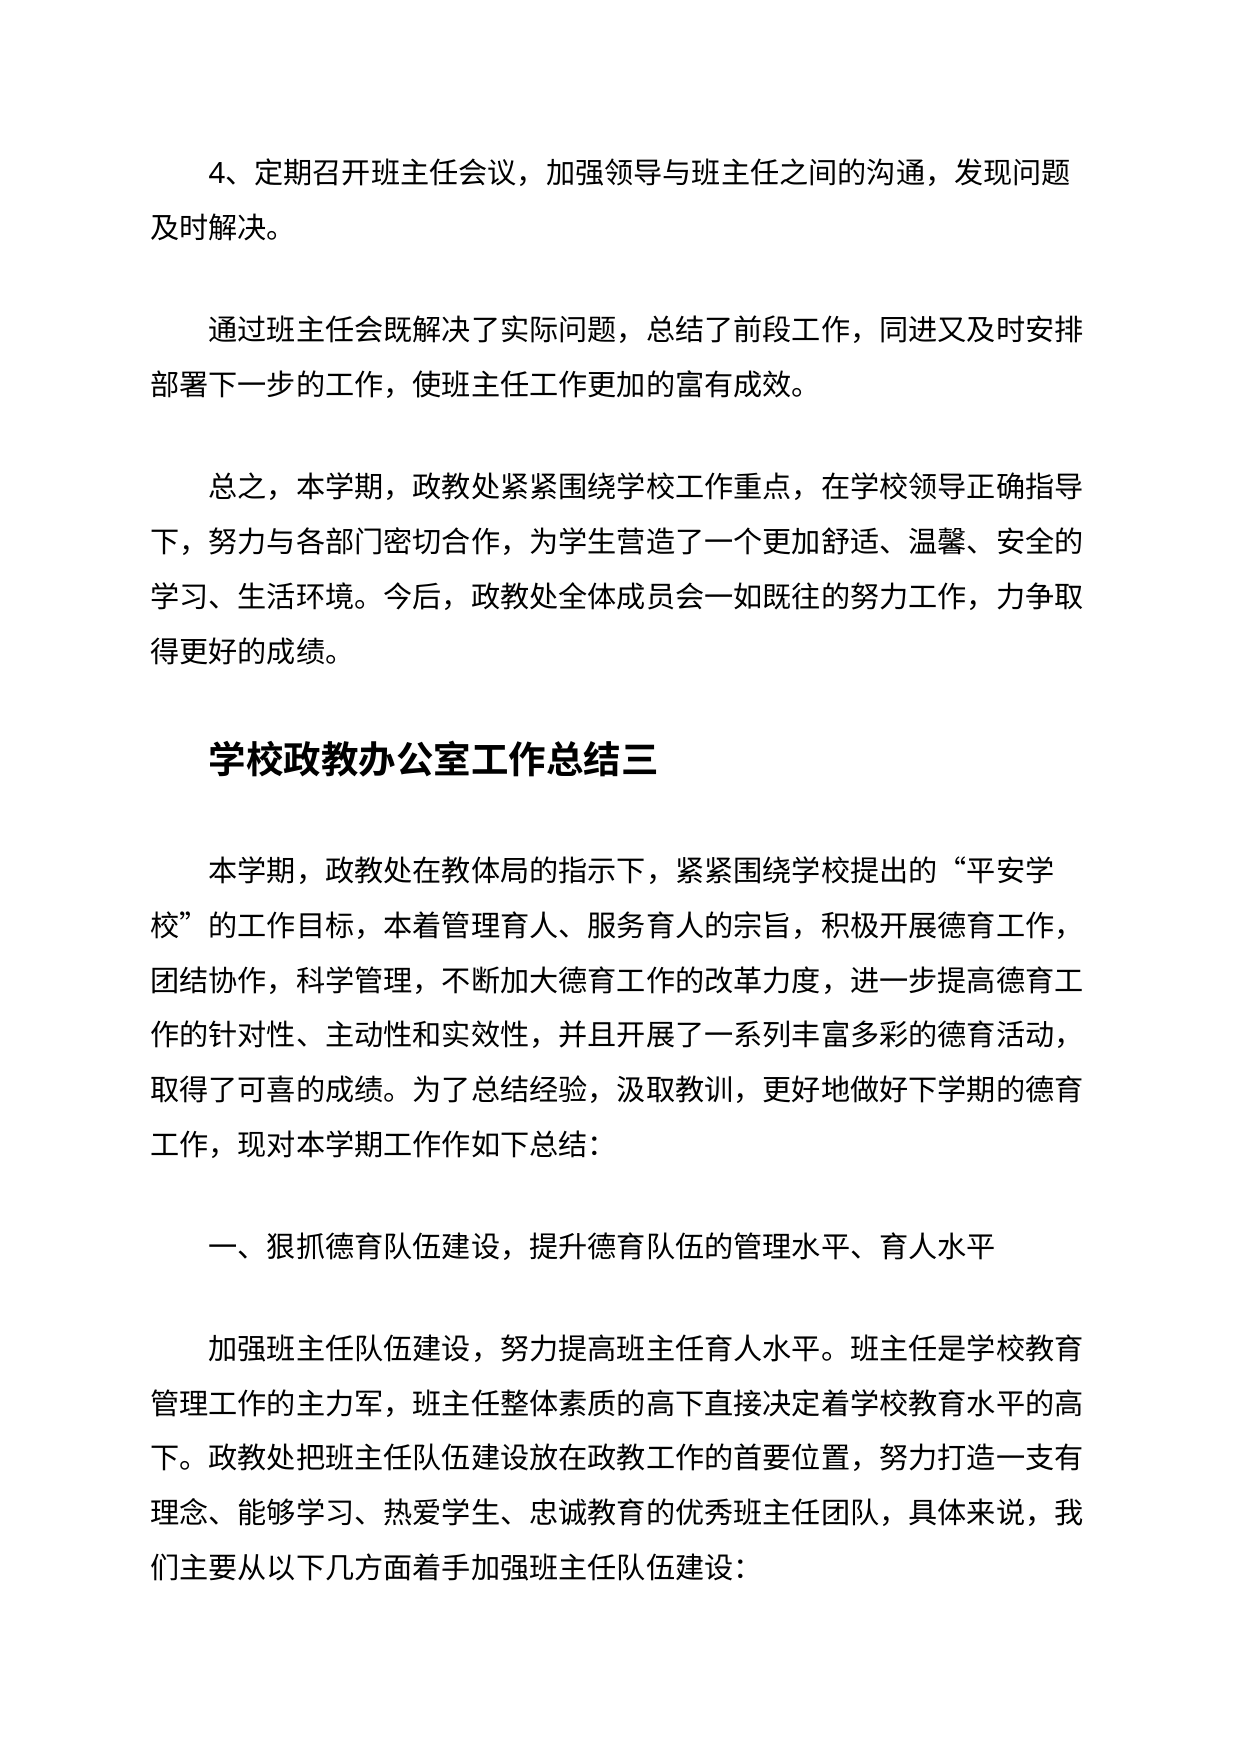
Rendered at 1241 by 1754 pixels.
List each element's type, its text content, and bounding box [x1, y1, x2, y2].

text 总之，本学期，政教处紧紧围绕学校工作重点，在学校领导正确指导下，努力与各部门密切合作，为学生营造了一个更加舒适、温馨、安全的学习、生活环境。今后，政教处全体成员会一如既往的努力工作，力争取得更好的成绩。 [150, 463, 1090, 670]
text 4、定期召开班主任会议，加强领导与班主任之间的沟通，发现问题及时解决。 [150, 150, 1090, 247]
text 本学期，政教处在教体局的指示下，紧紧围绕学校提出的“平安学校”的工作目标，本着管理育人、服务育人的宗旨，积极开展德育工作，团结协作，科学管理，不断加大德育工作的改革力度，进一步提高德育工作的针对性、主动性和实效性，并且开展了一系列丰富多彩的德育活动，取得了可喜的成绩。为了总结经验，汲取教训，更好地做好下学期的德育工作，现对本学期工作作如下总结： [150, 847, 1090, 1164]
text 学校政教办公室工作总结三 [150, 730, 1090, 784]
text 通过班主任会既解决了实际问题，总结了前段工作，同进又及时安排部署下一步的工作，使班主任工作更加的富有成效。 [150, 307, 1090, 404]
text 一、狠抓德育队伍建设，提升德育队伍的管理水平、育人水平 [150, 1223, 1090, 1266]
text 加强班主任队伍建设，努力提高班主任育人水平。班主任是学校教育管理工作的主力军，班主任整体素质的高下直接决定着学校教育水平的高下。政教处把班主任队伍建设放在政教工作的首要位置，努力打造一支有理念、能够学习、热爱学生、忠诚教育的优秀班主任团队，具体来说，我们主要从以下几方面着手加强班主任队伍建设： [150, 1325, 1090, 1587]
